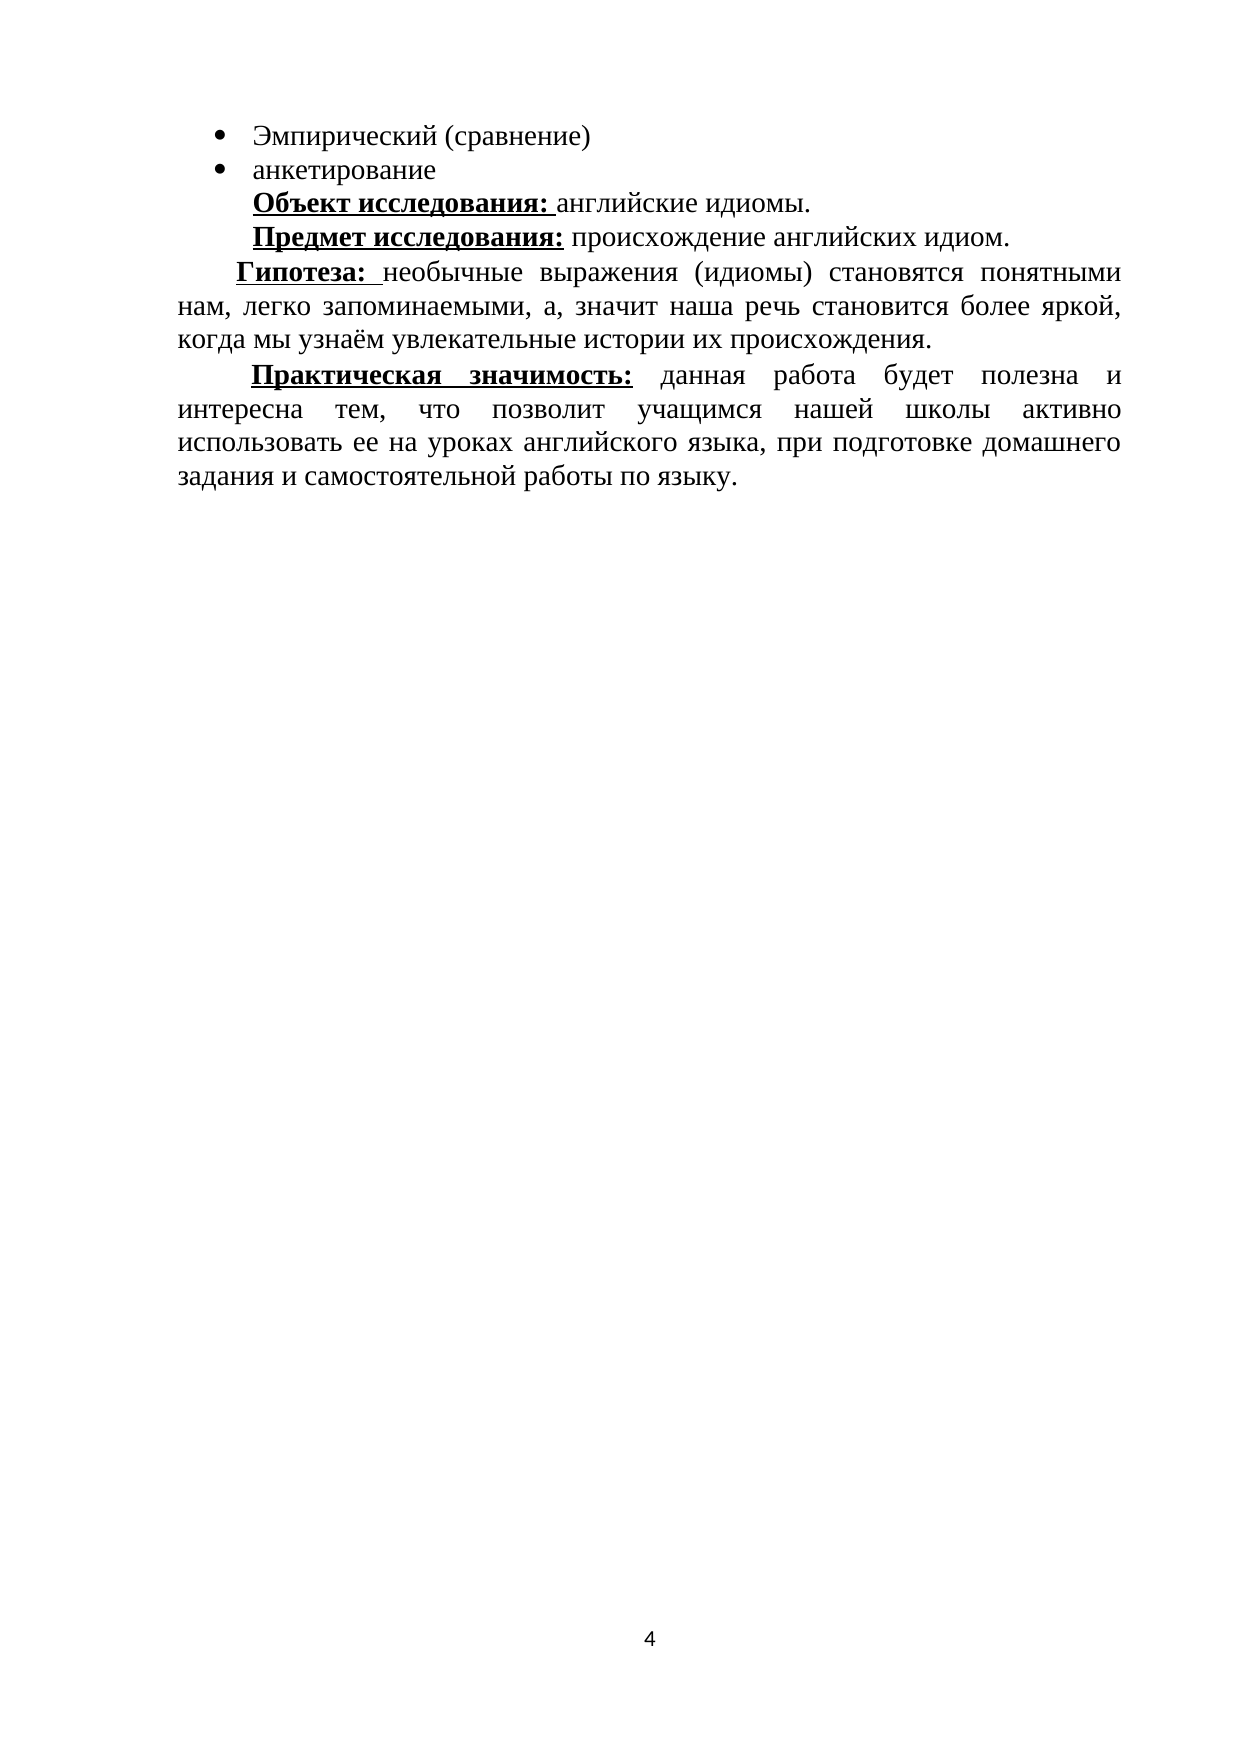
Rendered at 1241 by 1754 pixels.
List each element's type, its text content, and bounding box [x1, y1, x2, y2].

list анкетирование [215, 152, 1122, 185]
list Объект исследования: английские идиомы. [252, 185, 1122, 219]
list Предмет исследования: происхождение английских идиом. [252, 219, 1122, 252]
list Эмпирический (сравнение) [215, 118, 1122, 152]
text Гипотеза: необычные выражения (идиомы) становятся понятными нам, легко запоминаемыми, а, значит наша речь становится более яркой, когда мы узнаём увлекательные истории их происхождения. [177, 254, 1122, 355]
list Практическая значимость: данная работа будет полезна и интересна тем, что позволит учащимся нашей школы активно использовать ее на уроках английского языка, при подготовке домашнего задания и самостоятельной работы по языку. [177, 357, 1122, 491]
